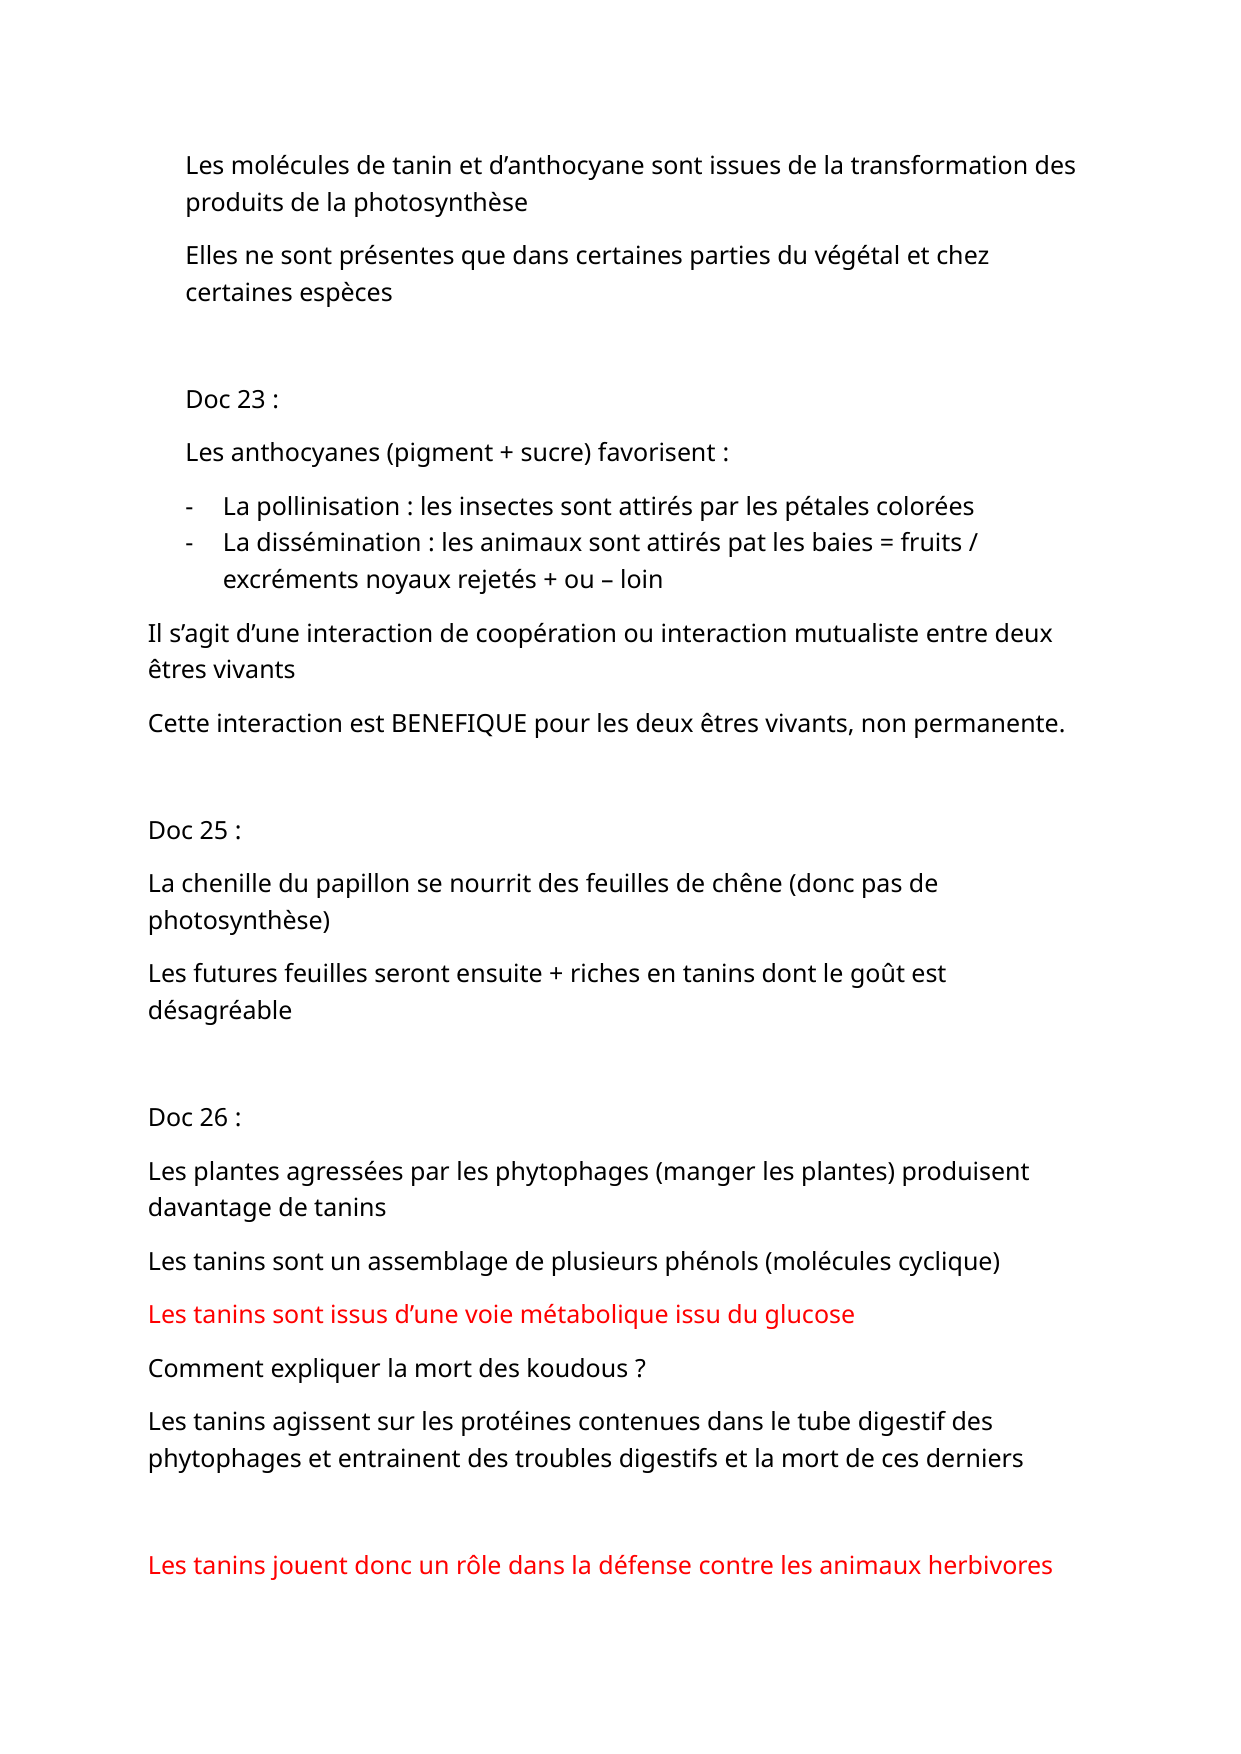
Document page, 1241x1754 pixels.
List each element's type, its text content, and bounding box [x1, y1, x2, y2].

text Doc 23 : [185, 381, 1093, 416]
text Doc 25 : [148, 812, 1093, 846]
text Doc 26 : [148, 1100, 1093, 1134]
text Les plantes agressées par les phytophages (manger les plantes) produisent davantage de tanins [148, 1153, 1093, 1224]
text Les molécules de tanin et d’anthocyane sont issues de la transformation des produits de la photosynthèse [185, 148, 1093, 218]
text La chenille du papillon se nourrit des feuilles de chêne (donc pas de photosynthèse) [148, 866, 1093, 937]
text Comment expliquer la mort des koudous ? [148, 1350, 1093, 1384]
text Cette interaction est BENEFIQUE pour les deux êtres vivants, non permanente. [148, 706, 1093, 739]
list La pollinisation : les insectes sont attirés par les pétales colorées [185, 488, 1093, 522]
text Les tanins sont issus d’une voie métabolique issu du glucose [148, 1297, 1093, 1331]
text Les anthocyanes (pigment + sucre) favorisent : [185, 435, 1093, 469]
list La dissémination : les animaux sont attirés pat les baies = fruits / excréments noyaux rejetés + ou – loin [185, 525, 1093, 596]
text Les futures feuilles seront ensuite + riches en tanins dont le goût est désagréable [148, 956, 1093, 1027]
text Les tanins sont un assemblage de plusieurs phénols (molécules cyclique) [148, 1243, 1093, 1277]
text Il s’agit d’une interaction de coopération ou interaction mutualiste entre deux êtres vivants [148, 615, 1093, 686]
text Les tanins jouent donc un rôle dans la défense contre les animaux herbivores [148, 1547, 1093, 1581]
text Elles ne sont présentes que dans certaines parties du végétal et chez certaines espèces [185, 238, 1093, 309]
text Les tanins agissent sur les protéines contenues dans le tube digestif des phytophages et entrainent des troubles digestifs et la mort de ces derniers [148, 1404, 1093, 1474]
